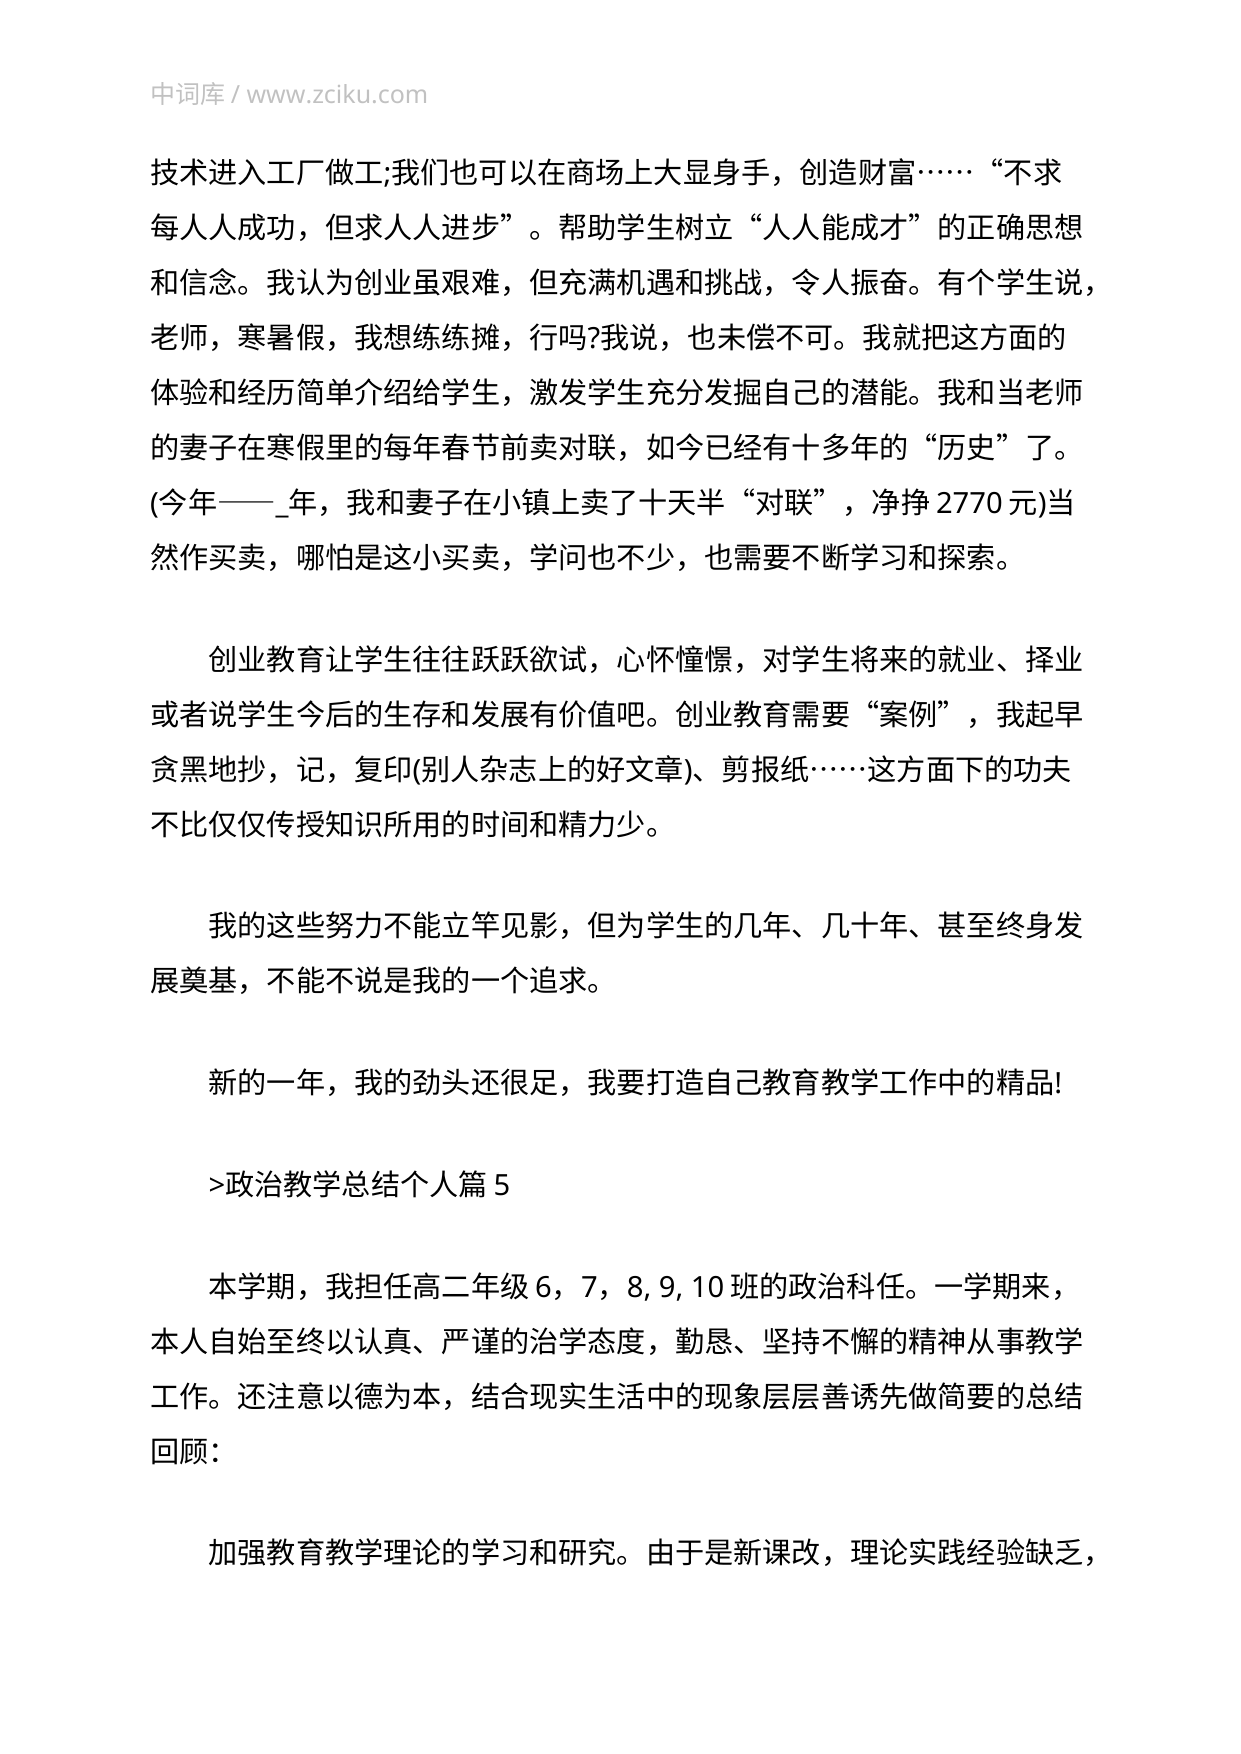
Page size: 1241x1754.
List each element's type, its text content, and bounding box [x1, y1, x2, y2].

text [150, 150, 1090, 577]
text >政治教学总结个人篇5 [150, 1162, 1090, 1204]
text 我的这些努力不能立竿见影，但为学生的几年、几十年、甚至终身发展奠基，不能不说是我的一个追求。 [150, 903, 1090, 1000]
text 本学期，我担任高二年级6，7，8, 9, 10班的政治科任。一学期来，本人自始至终以认真、严谨的治学态度，勤恳、坚持不懈的精神从事教学工作。还注意以德为本，结合现实生活中的现象层层善诱先做简要的总结回顾： [150, 1263, 1090, 1471]
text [150, 1530, 1090, 1572]
text 新的一年，我的劲头还很足，我要打造自己教育教学工作中的精品! [150, 1059, 1090, 1102]
text 创业教育让学生往往跃跃欲试，心怀憧憬，对学生将来的就业、择业或者说学生今后的生存和发展有价值吧。创业教育需要“案例”，我起早贪黑地抄，记，复印(别人杂志上的好文章)、剪报纸……这方面下的功夫不比仅仅传授知识所用的时间和精力少。 [150, 636, 1090, 843]
